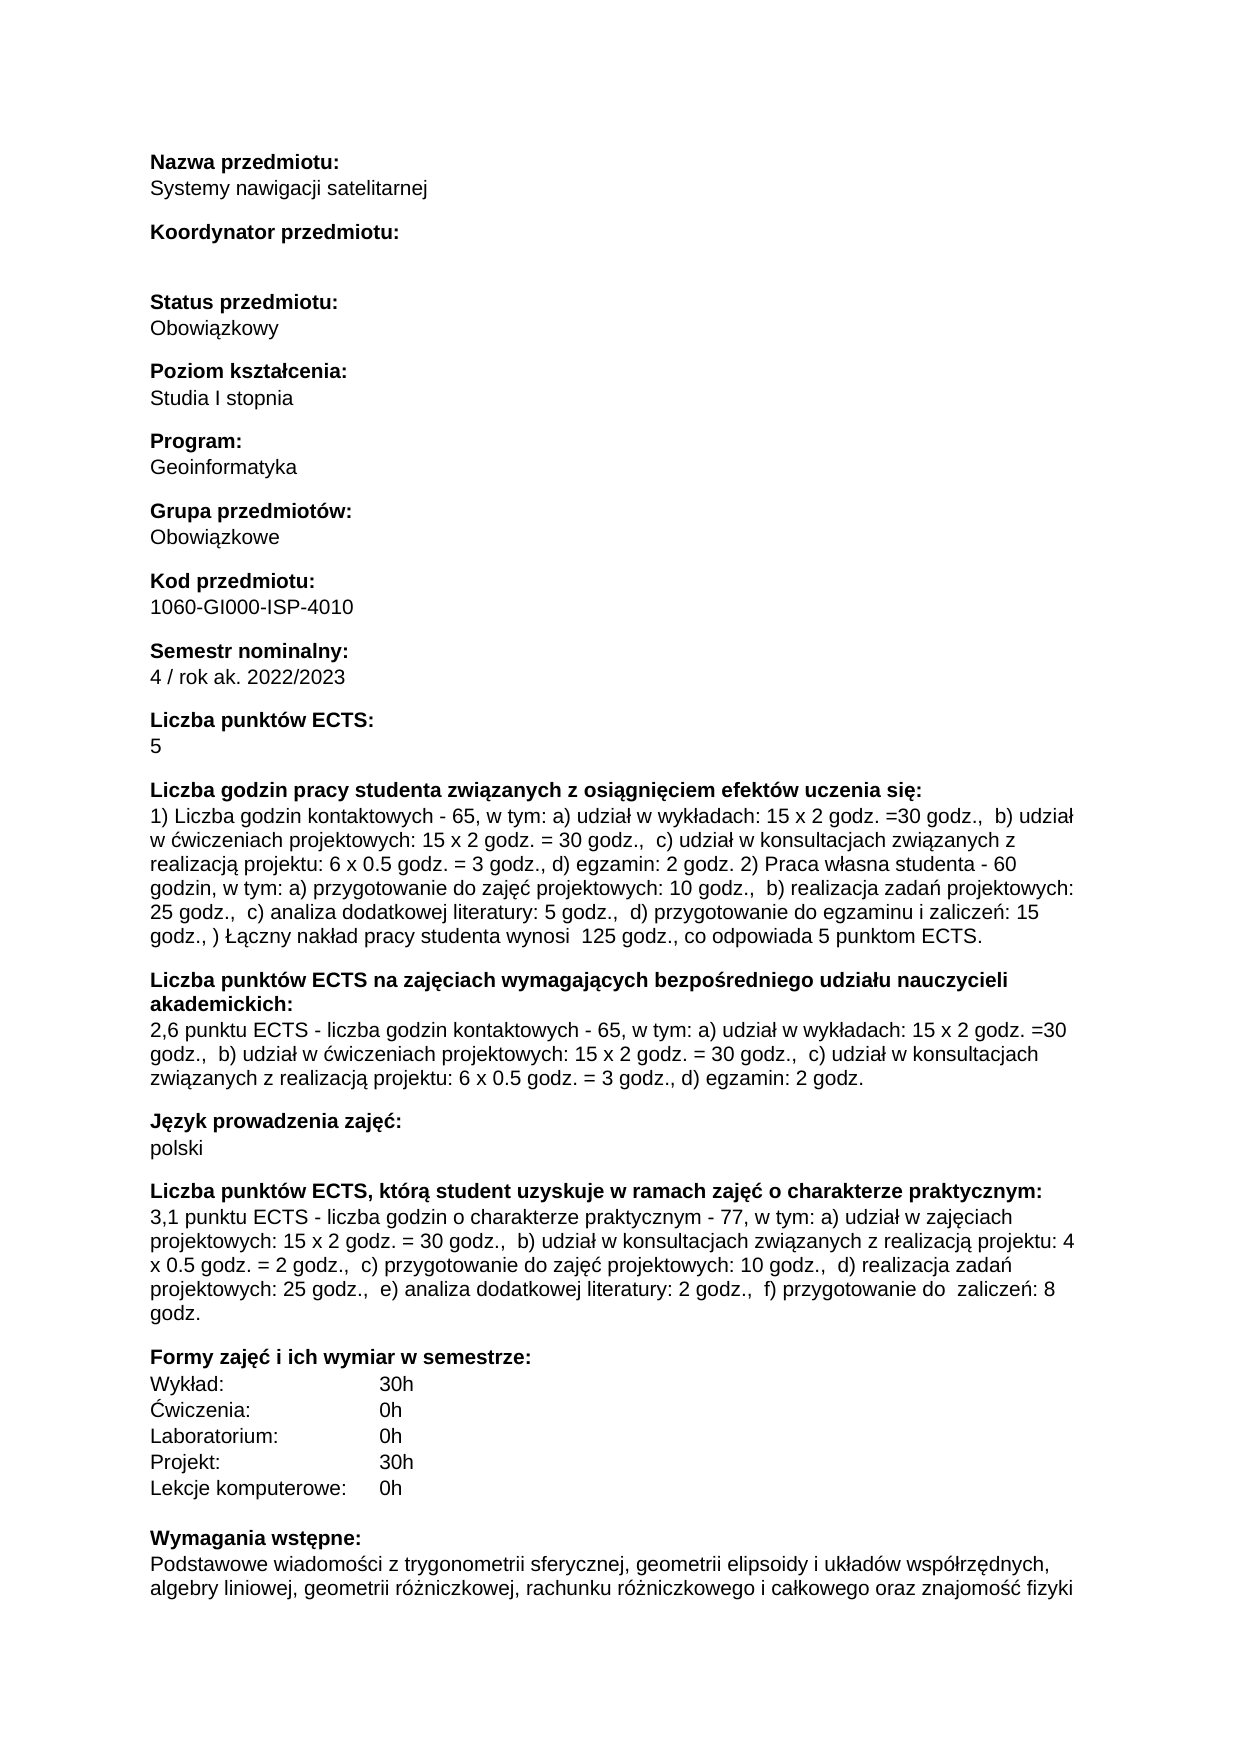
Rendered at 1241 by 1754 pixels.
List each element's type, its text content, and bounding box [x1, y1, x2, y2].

table_cell 0h [369, 1396, 597, 1422]
text Geoinformatyka [150, 455, 1090, 479]
table_cell Ćwiczenia: [140, 1397, 367, 1422]
table_cell 30h [369, 1448, 597, 1474]
text 2,6 punktu ECTS - liczba godzin kontaktowych - 65, w tym: a) udział w wykładach: 15 x 2 godz. =30 godz., b) udział w ćwiczeniach projektowych: 15 x 2 godz. = 30 godz., c) udział w konsultacjach związanych z realizacją projektu: 6 x 0.5 godz. = 3 godz., d) egzamin: 2 godz. [150, 1018, 1090, 1089]
table_cell 0h [369, 1474, 597, 1500]
text polski [150, 1135, 1090, 1159]
text Liczba punktów ECTS: [150, 708, 1090, 732]
table_header 30h [369, 1371, 597, 1396]
text Studia I stopnia [150, 385, 1090, 409]
text Nazwa przedmiotu: [150, 150, 1090, 174]
text Program: [150, 429, 1090, 453]
table_cell 0h [369, 1422, 597, 1448]
text Język prowadzenia zajęć: [150, 1109, 1090, 1133]
table_cell Lekcje komputerowe: [140, 1476, 367, 1500]
text 1) Liczba godzin kontaktowych - 65, w tym: a) udział w wykładach: 15 x 2 godz. =30 godz., b) udział w ćwiczeniach projektowych: 15 x 2 godz. = 30 godz., c) udział w konsultacjach związanych z realizacją projektu: 6 x 0.5 godz. = 3 godz., d) egzamin: 2 godz. 2) Praca własna studenta - 60 godzin, w tym: a) przygotowanie do zajęć projektowych: 10 godz., b) realizacja zadań projektowych: 25 godz., c) analiza dodatkowej literatury: 5 godz., d) przygotowanie do egzaminu i zaliczeń: 15 godz., ) Łączny nakład pracy studenta wynosi 125 godz., co odpowiada 5 punktom ECTS. [150, 804, 1090, 948]
text Status przedmiotu: [150, 289, 1090, 313]
text 5 [150, 734, 1090, 758]
text Obowiązkowy [150, 316, 1090, 339]
table_header Wykład: [140, 1371, 367, 1396]
text Liczba godzin pracy studenta związanych z osiągnięciem efektów uczenia się: [150, 778, 1090, 802]
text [150, 1552, 1090, 1599]
text Poziom kształcenia: [150, 359, 1090, 383]
text Liczba punktów ECTS na zajęciach wymagających bezpośredniego udziału nauczycieli akademickich: [150, 968, 1090, 1016]
text Semestr nominalny: [150, 638, 1090, 662]
text 4 / rok ak. 2022/2023 [150, 664, 1090, 688]
text Koordynator przedmiotu: [150, 220, 1090, 244]
text Formy zajęć i ich wymiar w semestrze: [150, 1345, 1090, 1369]
text Obowiązkowe [150, 525, 1090, 549]
text 3,1 punktu ECTS - liczba godzin o charakterze praktycznym - 77, w tym: a) udział w zajęciach projektowych: 15 x 2 godz. = 30 godz., b) udział w konsultacjach związanych z realizacją projektu: 4 x 0.5 godz. = 2 godz., c) przygotowanie do zajęć projektowych: 10 godz., d) realizacja zadań projektowych: 25 godz., e) analiza dodatkowej literatury: 2 godz., f) przygotowanie do zaliczeń: 8 godz. [150, 1205, 1090, 1325]
text Liczba punktów ECTS, którą student uzyskuje w ramach zajęć o charakterze praktycznym: [150, 1179, 1090, 1203]
table_cell Projekt: [140, 1450, 367, 1474]
table_cell Laboratorium: [140, 1423, 367, 1448]
text Wymagania wstępne: [150, 1526, 1090, 1549]
text Grupa przedmiotów: [150, 499, 1090, 523]
text 1060-GI000-ISP-4010 [150, 595, 1090, 619]
text Kod przedmiotu: [150, 569, 1090, 593]
text Systemy nawigacji satelitarnej [150, 176, 1090, 200]
